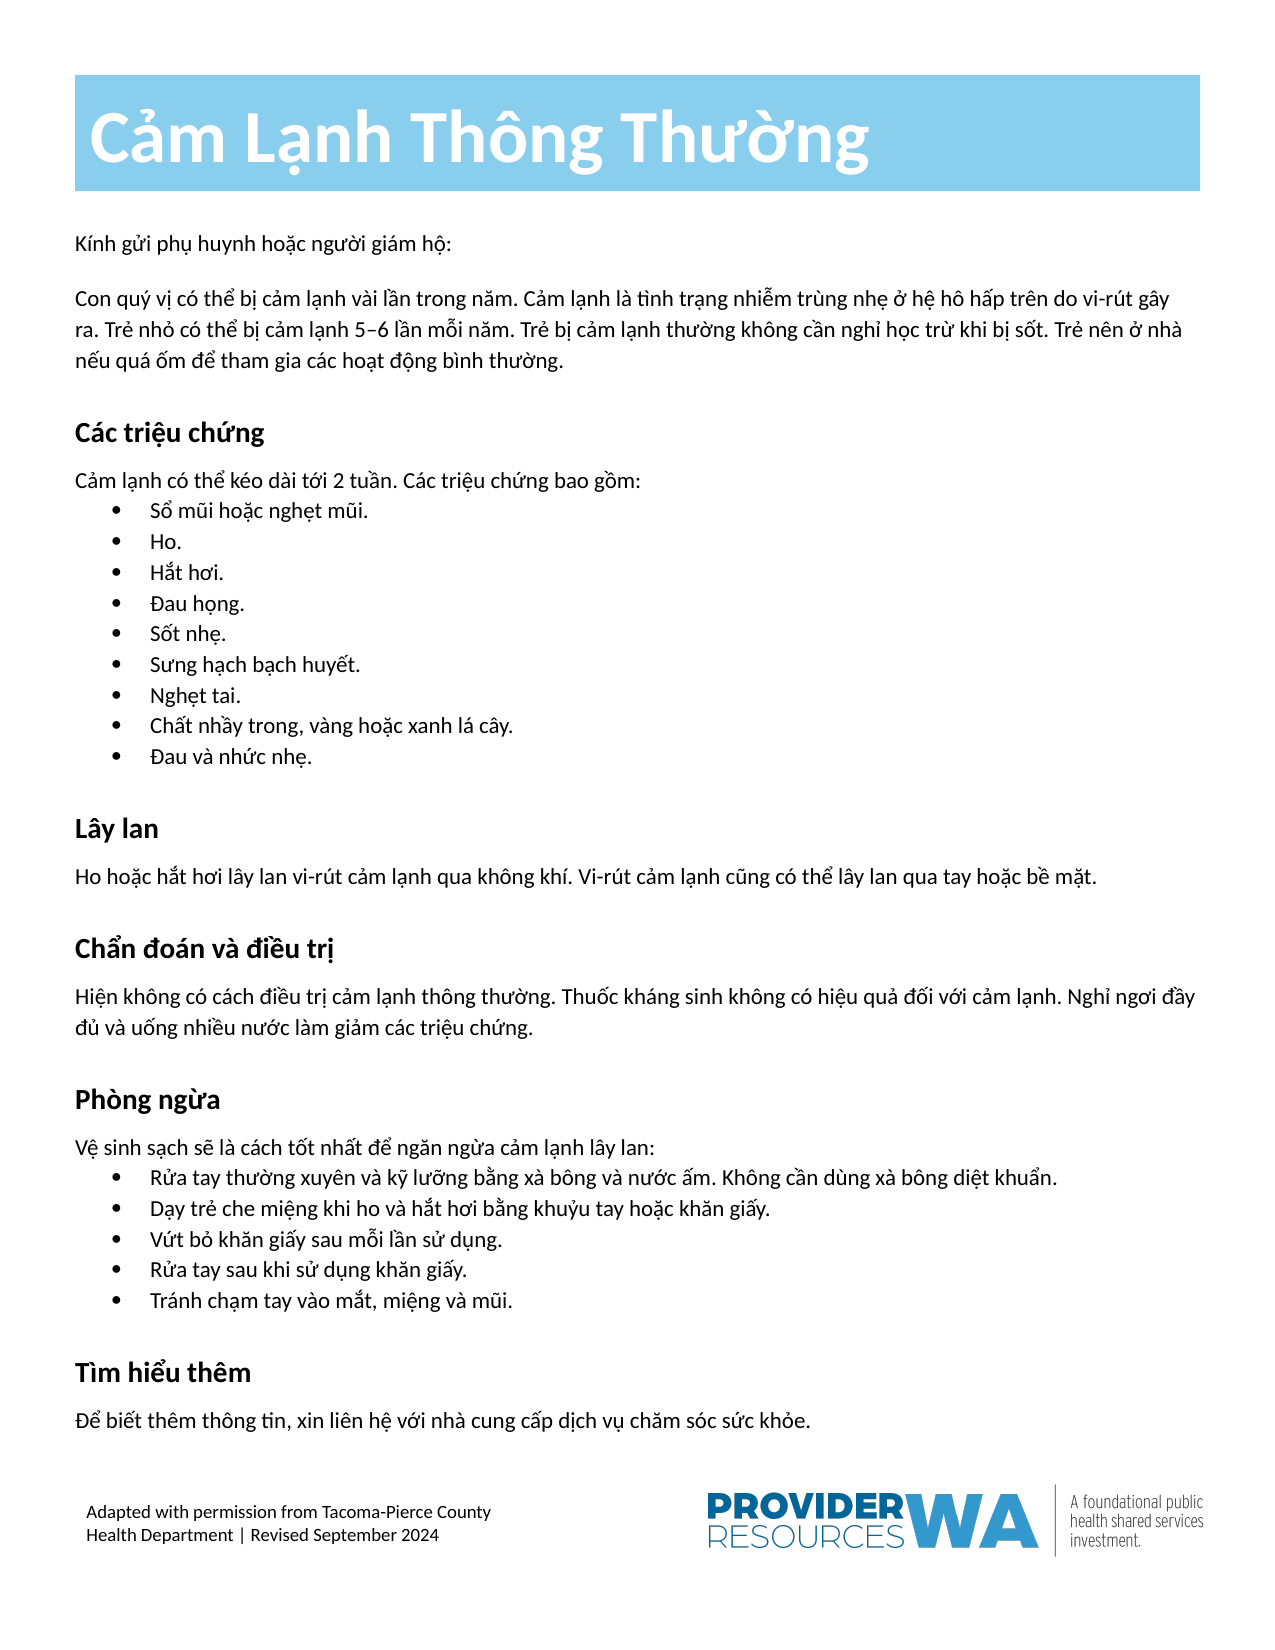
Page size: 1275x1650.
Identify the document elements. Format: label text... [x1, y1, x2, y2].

list Vứt bỏ khăn giấy sau mỗi lần sử dụng. [112, 1225, 1200, 1253]
subtitle Phòng ngừa [75, 1081, 1200, 1117]
list Hắt hơi. [112, 558, 1200, 586]
list Sưng hạch bạch huyết. [112, 650, 1200, 678]
list Đau họng. [112, 589, 1200, 617]
text Cảm lạnh có thể kéo dài tới 2 tuần. Các triệu chứng bao gồm: [75, 466, 1200, 494]
text Kính gửi phụ huynh hoặc người giám hộ: [75, 229, 1200, 257]
subtitle Lây lan [75, 811, 1200, 846]
text Vệ sinh sạch sẽ là cách tốt nhất để ngăn ngừa cảm lạnh lây lan: [75, 1133, 1200, 1161]
subtitle Các triệu chứng [75, 414, 1200, 450]
text Con quý vị có thể bị cảm lạnh vài lần trong năm. Cảm lạnh là tình trạng nhiễm trùng nhẹ ở hệ hô hấp trên do vi-rút gây ra. Trẻ nhỏ có thể bị cảm lạnh 5–6 lần mỗi năm. Trẻ bị cảm lạnh thường không cần nghỉ học trừ khi bị sốt. Trẻ nên ở nhà nếu quá ốm để tham gia các hoạt động bình thường. [75, 284, 1200, 374]
text Ho hoặc hắt hơi lây lan vi-rút cảm lạnh qua không khí. Vi-rút cảm lạnh cũng có thể lây lan qua tay hoặc bề mặt. [75, 862, 1200, 890]
list Sổ mũi hoặc nghẹt mũi. [112, 496, 1200, 524]
list Nghẹt tai. [112, 681, 1200, 709]
subtitle Tìm hiểu thêm [75, 1354, 1200, 1390]
list Ho. [112, 527, 1200, 555]
text Để biết thêm thông tin, xin liên hệ với nhà cung cấp dịch vụ chăm sóc sức khỏe. [75, 1406, 1200, 1434]
list Dạy trẻ che miệng khi ho và hắt hơi bằng khuỷu tay hoặc khăn giấy. [112, 1194, 1200, 1222]
list Rửa tay thường xuyên và kỹ lưỡng bằng xà bông và nước ấm. Không cần dùng xà bông diệt khuẩn. [112, 1163, 1200, 1191]
picture [705, 1479, 1208, 1567]
text Hiện không có cách điều trị cảm lạnh thông thường. Thuốc kháng sinh không có hiệu quả đối với cảm lạnh. Nghỉ ngơi đầy đủ và uống nhiều nước làm giảm các triệu chứng. [75, 982, 1200, 1041]
list Chất nhầy trong, vàng hoặc xanh lá cây. [112, 712, 1200, 739]
list Sốt nhẹ. [112, 619, 1200, 647]
list Đau và nhức nhẹ. [112, 742, 1200, 770]
list Rửa tay sau khi sử dụng khăn giấy. [112, 1256, 1200, 1284]
subtitle Chẩn đoán và điều trị [75, 930, 1200, 966]
list Tránh chạm tay vào mắt, miệng và mũi. [112, 1286, 1200, 1314]
